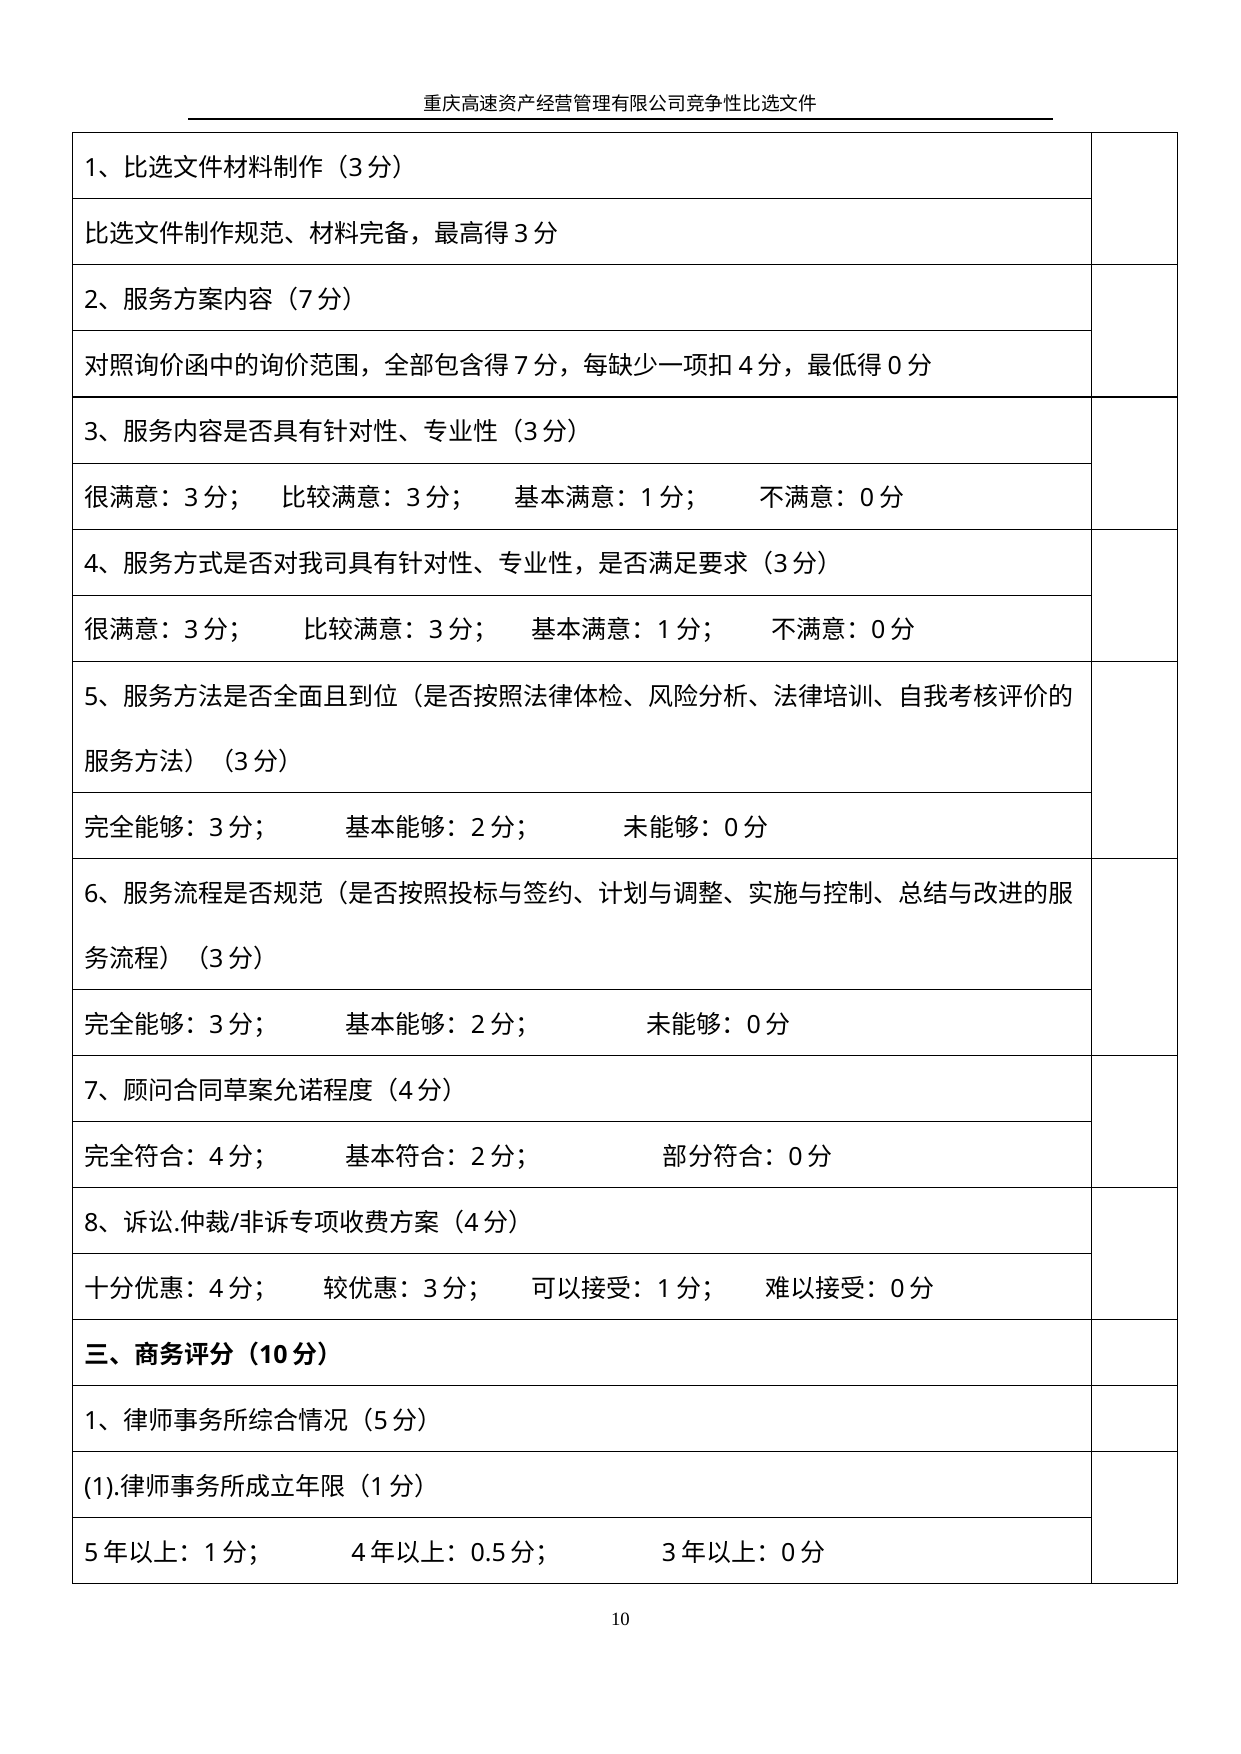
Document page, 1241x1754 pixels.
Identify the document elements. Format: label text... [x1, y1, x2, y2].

table_cell 4、服务方式是否对我司具有针对性、专业性，是否满足要求（3分） [73, 530, 1091, 594]
table_cell 完全符合：4分； 基本符合：2分； 部分符合：0分 [73, 1122, 1091, 1187]
table_cell 7、顾问合同草案允诺程度（4分） [73, 1056, 1091, 1121]
table_cell 2、服务方案内容（7分） [73, 265, 1091, 330]
table_cell 对照询价函中的询价范围，全部包含得7分，每缺少一项扣4分，最低得0分 [73, 331, 1091, 396]
table_cell [1092, 1452, 1177, 1583]
table_cell [1092, 398, 1177, 528]
table_cell [1092, 1188, 1177, 1319]
table_cell [1092, 1320, 1177, 1385]
table_cell 1、比选文件材料制作（3分） [73, 133, 1091, 198]
table_cell 很满意：3分； 比较满意：3分； 基本满意：1分； 不满意：0分 [73, 464, 1091, 528]
table_cell [1092, 1386, 1177, 1451]
table_cell 1、律师事务所综合情况（5分） [73, 1386, 1091, 1451]
table_cell 十分优惠：4分； 较优惠：3分； 可以接受：1分； 难以接受：0分 [73, 1254, 1091, 1319]
table_cell 完全能够：3分； 基本能够：2分； 未能够：0分 [73, 990, 1091, 1055]
table_cell 三、商务评分（10分） [73, 1320, 1091, 1385]
table_cell 6、服务流程是否规范（是否按照投标与签约、计划与调整、实施与控制、总结与改进的服务流程）（3分） [73, 859, 1091, 989]
table_cell [1092, 133, 1177, 264]
table_cell [1092, 265, 1177, 396]
table_cell (1).律师事务所成立年限（1分） [73, 1452, 1091, 1517]
table_cell [1092, 530, 1177, 661]
table_cell [1092, 662, 1177, 858]
table_cell 比选文件制作规范、材料完备，最高得3分 [73, 199, 1091, 264]
table_cell 3、服务内容是否具有针对性、专业性（3分） [73, 398, 1091, 462]
table_cell 完全能够：3分； 基本能够：2分； 未能够：0分 [73, 793, 1091, 858]
table_cell 8、诉讼.仲裁/非诉专项收费方案（4分） [73, 1188, 1091, 1253]
table_cell [1092, 859, 1177, 1055]
table_cell 5年以上：1分； 4年以上：0.5分； 3年以上：0分 [73, 1518, 1091, 1583]
table_cell 很满意：3分； 比较满意：3分； 基本满意：1分； 不满意：0分 [73, 596, 1091, 661]
table_cell 5、服务方法是否全面且到位（是否按照法律体检、风险分析、法律培训、自我考核评价的服务方法）（3分） [73, 662, 1091, 792]
table_cell [1092, 1056, 1177, 1187]
